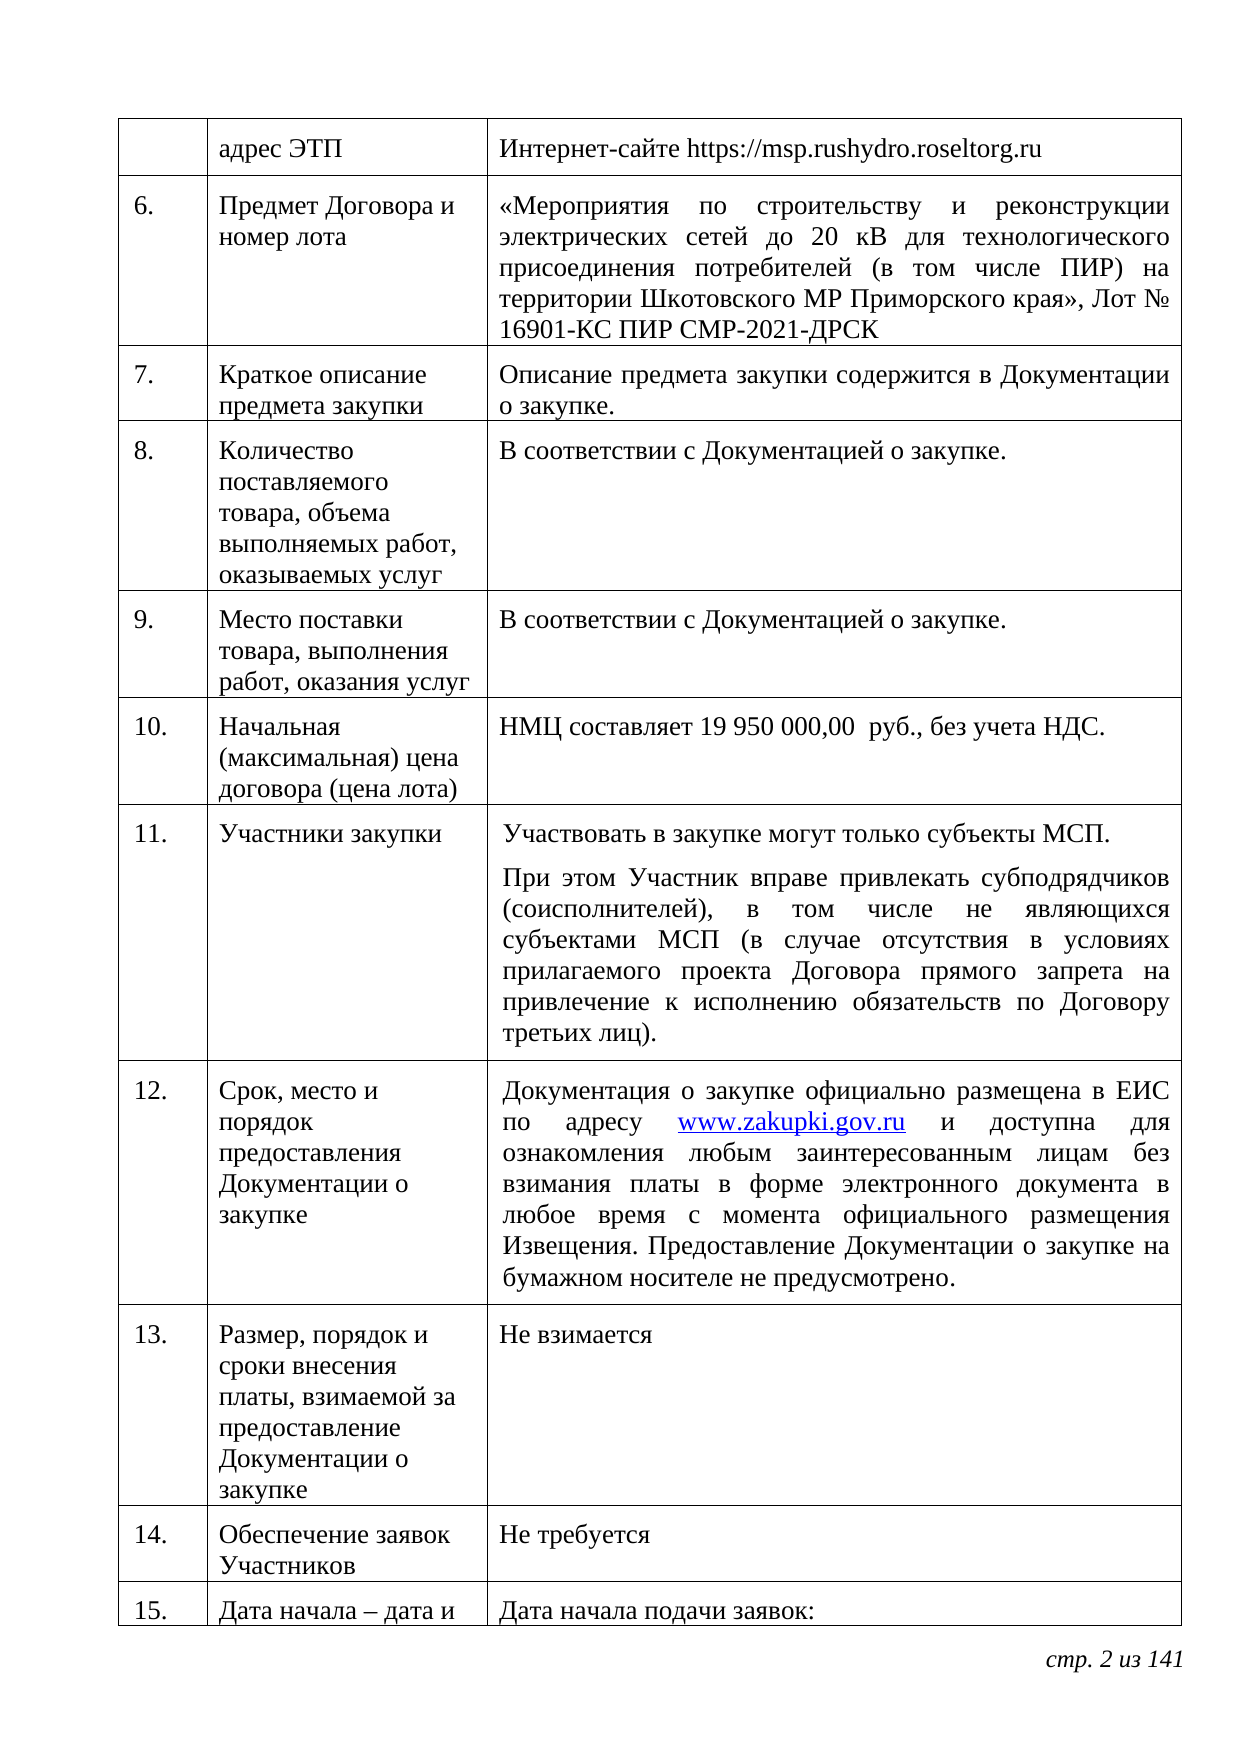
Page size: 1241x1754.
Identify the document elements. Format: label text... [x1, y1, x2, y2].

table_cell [488, 119, 1181, 175]
table_cell Место поставки товара, выполнения работ, оказания услуг [208, 591, 487, 697]
table_cell Количество поставляемого товара, объема выполняемых работ, оказываемых услуг [208, 421, 487, 590]
table_cell [119, 119, 207, 175]
table_cell [119, 591, 207, 697]
table_cell Участвовать в закупке могут только субъекты МСП. При этом Участник вправе привлекать субподрядчиков (соисполнителей), в том числе не являющихся субъектами МСП (в случае отсутствия в условиях прилагаемого проекта Договора прямого запрета на привлечение к исполнению обязательств по Договору третьих лиц). [488, 805, 1181, 1060]
table_cell Не взимается [488, 1305, 1181, 1505]
table_cell Начальная (максимальная) цена договора (цена лота) [208, 698, 487, 804]
table_cell В соответствии с Документацией о закупке. [488, 421, 1181, 590]
table_cell [119, 805, 207, 1060]
table_cell [119, 1582, 207, 1625]
table_cell [119, 176, 207, 344]
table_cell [488, 1582, 1181, 1625]
table_cell [119, 346, 207, 420]
table_cell В соответствии с Документацией о закупке. [488, 591, 1181, 697]
table_cell [119, 421, 207, 590]
table_cell Предмет Договора и номер лота [208, 176, 487, 344]
table_cell Краткое описание предмета закупки [208, 346, 487, 420]
table_cell «Мероприятия по строительству и реконструкции электрических сетей до 20 кВ для технологического присоединения потребителей (в том числе ПИР) на территории Шкотовского МР Приморского края», Лот № 16901-КС ПИР СМР-2021-ДРСК [488, 176, 1181, 344]
table_cell [119, 698, 207, 804]
table_cell Обеспечение заявок Участников [208, 1506, 487, 1581]
table_cell Описание предмета закупки содержится в Документации о закупке. [488, 346, 1181, 420]
table_cell Не требуется [488, 1506, 1181, 1581]
table_cell Участники закупки [208, 805, 487, 1060]
table_cell [119, 1061, 207, 1304]
table_cell Срок, место и порядок предоставления Документации о закупке [208, 1061, 487, 1304]
table_cell Документация о закупке официально размещена в ЕИС по адресу www.zakupki.gov.ru и доступна для ознакомления любым заинтересованным лицам без взимания платы в форме электронного документа в любое время с момента официального размещения Извещения. Предоставление Документации о закупке на бумажном носителе не предусмотрено. [488, 1061, 1181, 1304]
table_cell [119, 1305, 207, 1505]
table_cell [119, 1506, 207, 1581]
table_cell НМЦ составляет 19 950 000,00 руб., без учета НДС. [488, 698, 1181, 804]
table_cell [208, 119, 487, 175]
table_cell Размер, порядок и сроки внесения платы, взимаемой за предоставление Документации о закупке [208, 1305, 487, 1505]
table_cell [208, 1582, 487, 1625]
